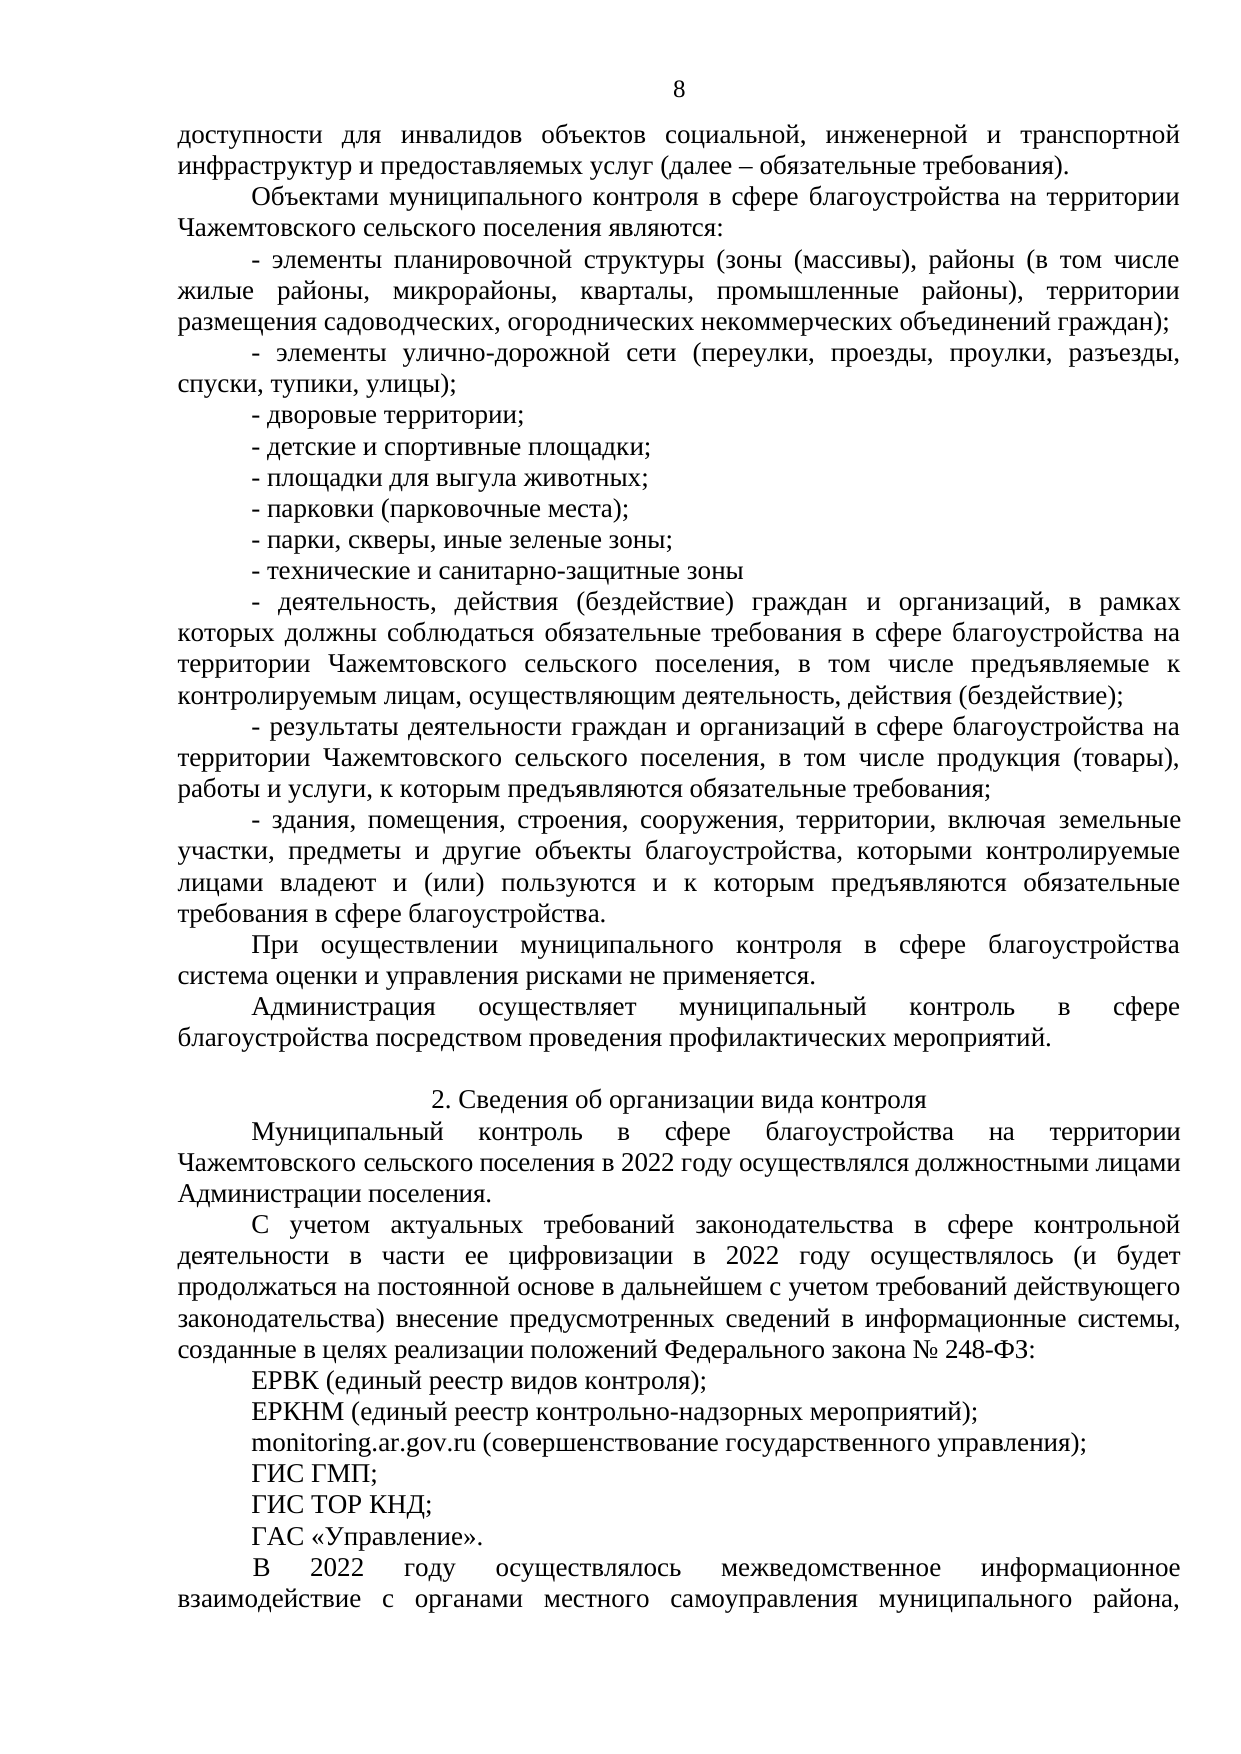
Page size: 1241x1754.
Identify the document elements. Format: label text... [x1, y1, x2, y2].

text ЕРВК (единый реестр видов контроля); [177, 1364, 1181, 1395]
text - элементы планировочной структуры (зоны (массивы), районы (в том числе жилые районы, микрорайоны, кварталы, промышленные районы), территории размещения садоводческих, огороднических некоммерческих объединений граждан); [177, 243, 1181, 336]
text - площадки для выгула животных; [177, 461, 1181, 492]
text ЕРКНМ (единый реестр контрольно-надзорных мероприятий); [177, 1395, 1181, 1426]
text При осуществлении муниципального контроля в сфере благоустройства система оценки и управления рисками не применяется. [177, 928, 1181, 990]
text Администрация осуществляет муниципальный контроль в сфере благоустройства посредством проведения профилактических мероприятий. [177, 990, 1181, 1052]
text - элементы улично-дорожной сети (переулки, проезды, проулки, разъезды, спуски, тупики, улицы); [177, 336, 1181, 398]
text 2. Сведения об организации вида контроля [177, 1084, 1181, 1115]
text monitoring.ar.gov.ru (совершенствование государственного управления); [177, 1426, 1181, 1457]
text ГИС ГМП; [177, 1457, 1181, 1488]
text Муниципальный контроль в сфере благоустройства на территории Чажемтовского сельского поселения в 2022 году осуществлялся должностными лицами Администрации поселения. [177, 1115, 1181, 1208]
text ГИС ТОР КНД; [177, 1488, 1181, 1520]
text Объектами муниципального контроля в сфере благоустройства на территории Чажемтовского сельского поселения являются: [177, 180, 1181, 243]
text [177, 1551, 1181, 1613]
text - парковки (парковочные места); [177, 492, 1181, 523]
text С учетом актуальных требований законодательства в сфере контрольной деятельности в части ее цифровизации в 2022 году осуществлялось (и будет продолжаться на постоянной основе в дальнейшем с учетом требований действующего законодательства) внесение предусмотренных сведений в информационные системы, созданные в целях реализации положений Федерального закона № 248-ФЗ: [177, 1208, 1181, 1364]
text - технические и санитарно-защитные зоны [177, 554, 1181, 585]
text - деятельность, действия (бездействие) граждан и организаций, в рамках которых должны соблюдаться обязательные требования в сфере благоустройства на территории Чажемтовского сельского поселения, в том числе предъявляемые к контролируемым лицам, осуществляющим деятельность, действия (бездействие); [177, 585, 1181, 710]
text - здания, помещения, строения, сооружения, территории, включая земельные участки, предметы и другие объекты благоустройства, которыми контролируемые лицами владеют и (или) пользуются и к которым предъявляются обязательные требования в сфере благоустройства. [177, 803, 1181, 928]
text - детские и спортивные площадки; [177, 429, 1181, 461]
text - парки, скверы, иные зеленые зоны; [177, 523, 1181, 554]
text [177, 118, 1181, 180]
text - дворовые территории; [177, 398, 1181, 429]
text - результаты деятельности граждан и организаций в сфере благоустройства на территории Чажемтовского сельского поселения, в том числе продукция (товары), работы и услуги, к которым предъявляются обязательные требования; [177, 710, 1181, 803]
text ГАС «Управление». [177, 1520, 1181, 1551]
